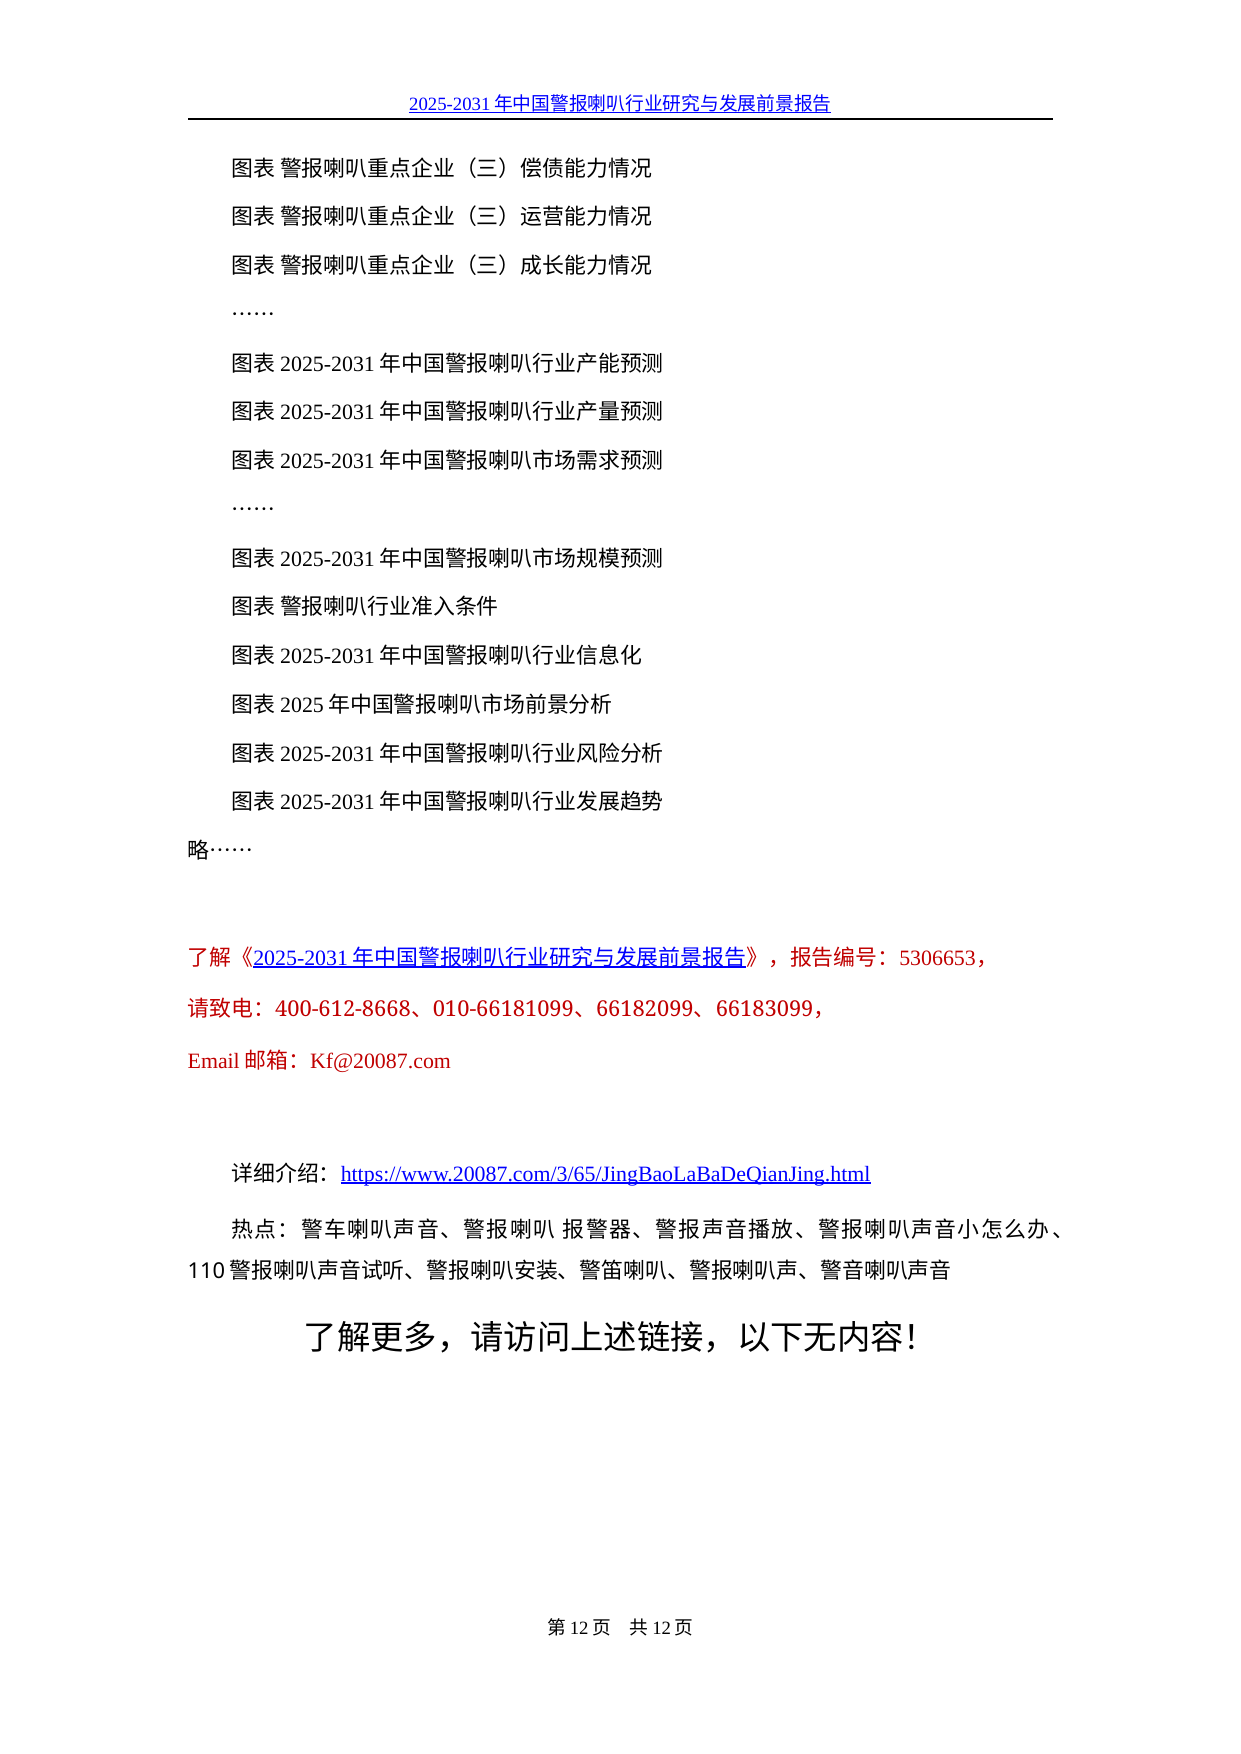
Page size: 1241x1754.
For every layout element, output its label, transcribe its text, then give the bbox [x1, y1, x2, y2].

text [187, 150, 1053, 865]
text 详细介绍：https://www.20087.com/3/65/JingBaoLaBaDeQianJing.html [187, 1155, 1053, 1188]
text 热点：警车喇叭声音、警报喇叭 报警器、警报声音播放、警报喇叭声音小怎么办、110警报喇叭声音试听、警报喇叭安装、警笛喇叭、警报喇叭声、警音喇叭声音 [187, 1212, 1053, 1285]
title 了解更多，请访问上述链接，以下无内容！ [187, 1302, 1053, 1367]
text 了解《2025-2031年中国警报喇叭行业研究与发展前景报告》，报告编号：5306653， [187, 939, 1053, 972]
text 请致电：400-612-8668、010-66181099、66182099、66183099， [187, 991, 1053, 1023]
text Email邮箱：Kf@20087.com [187, 1042, 1053, 1075]
